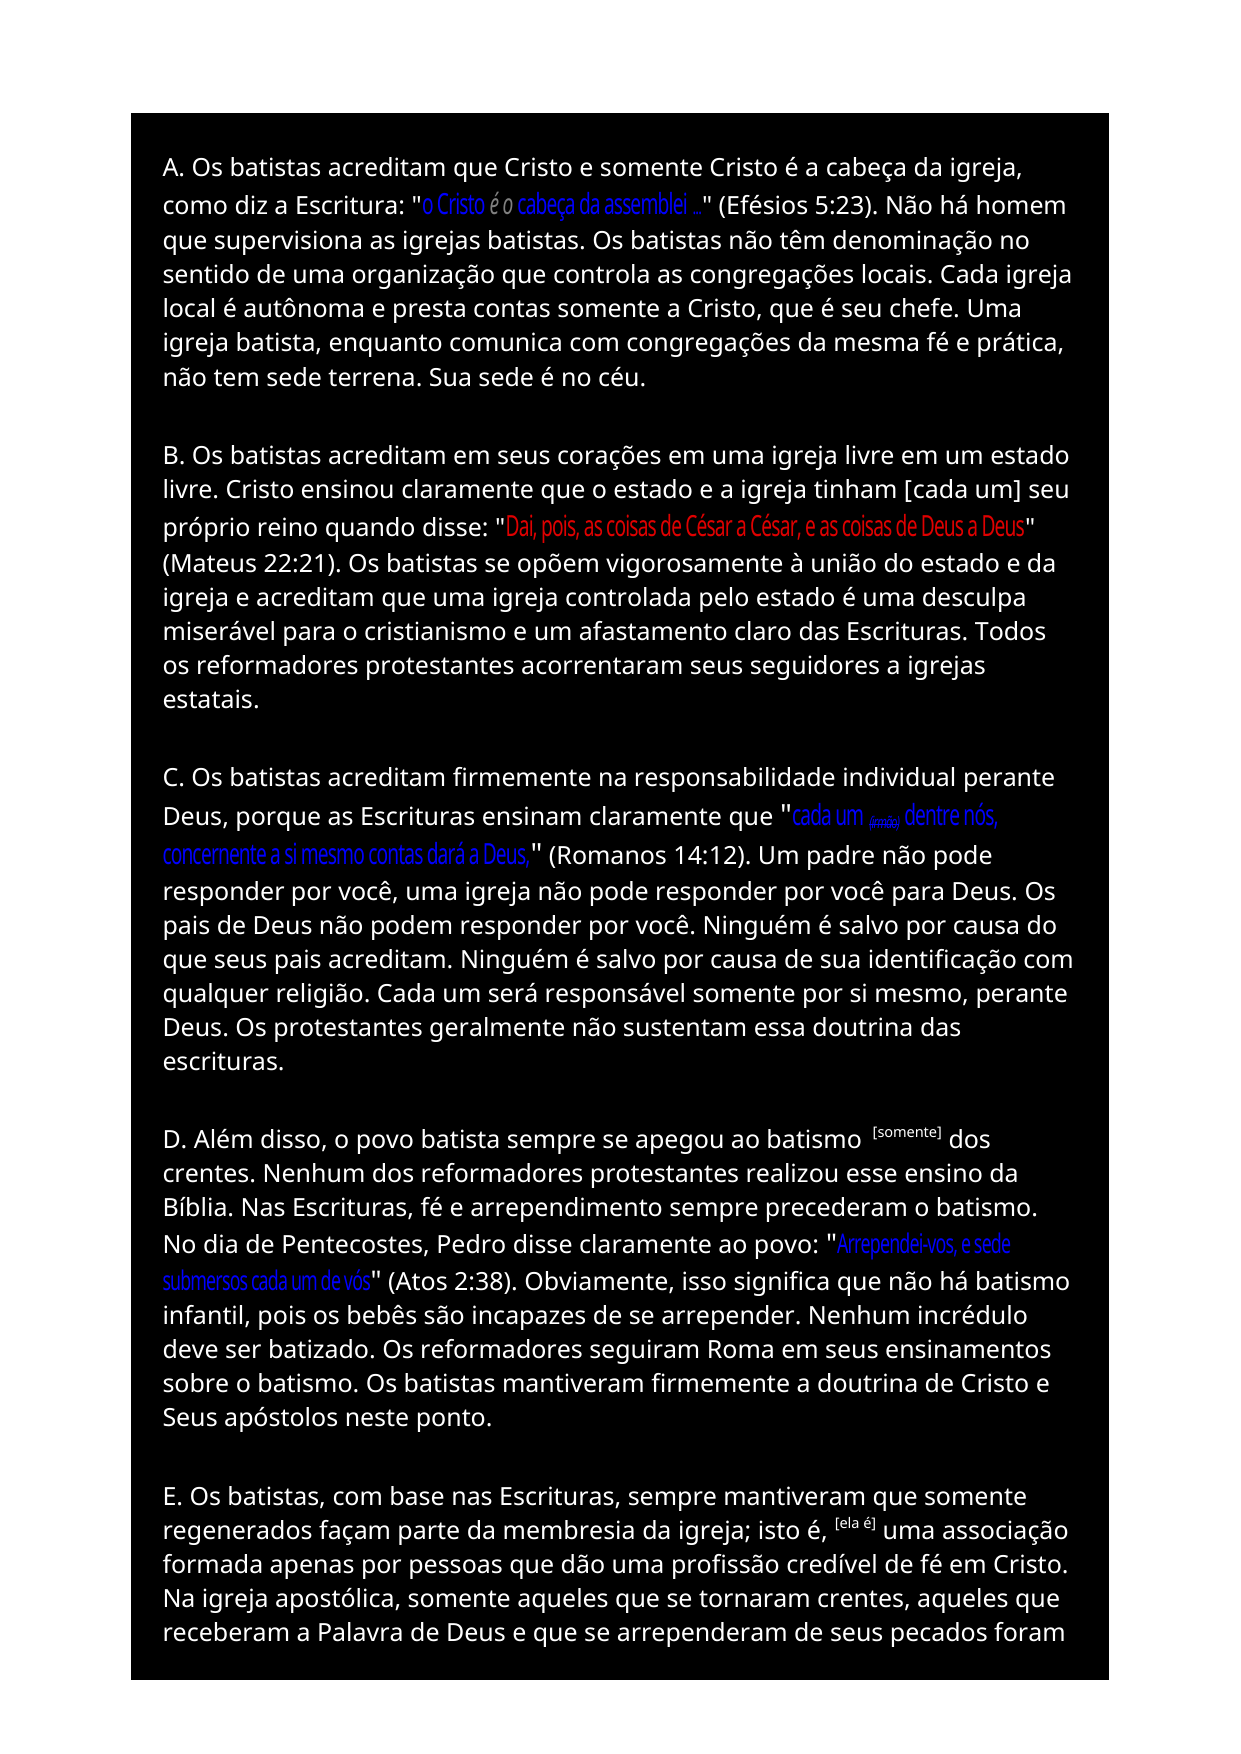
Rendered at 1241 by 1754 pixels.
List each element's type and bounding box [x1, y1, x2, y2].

table_header [131, 113, 1109, 1680]
